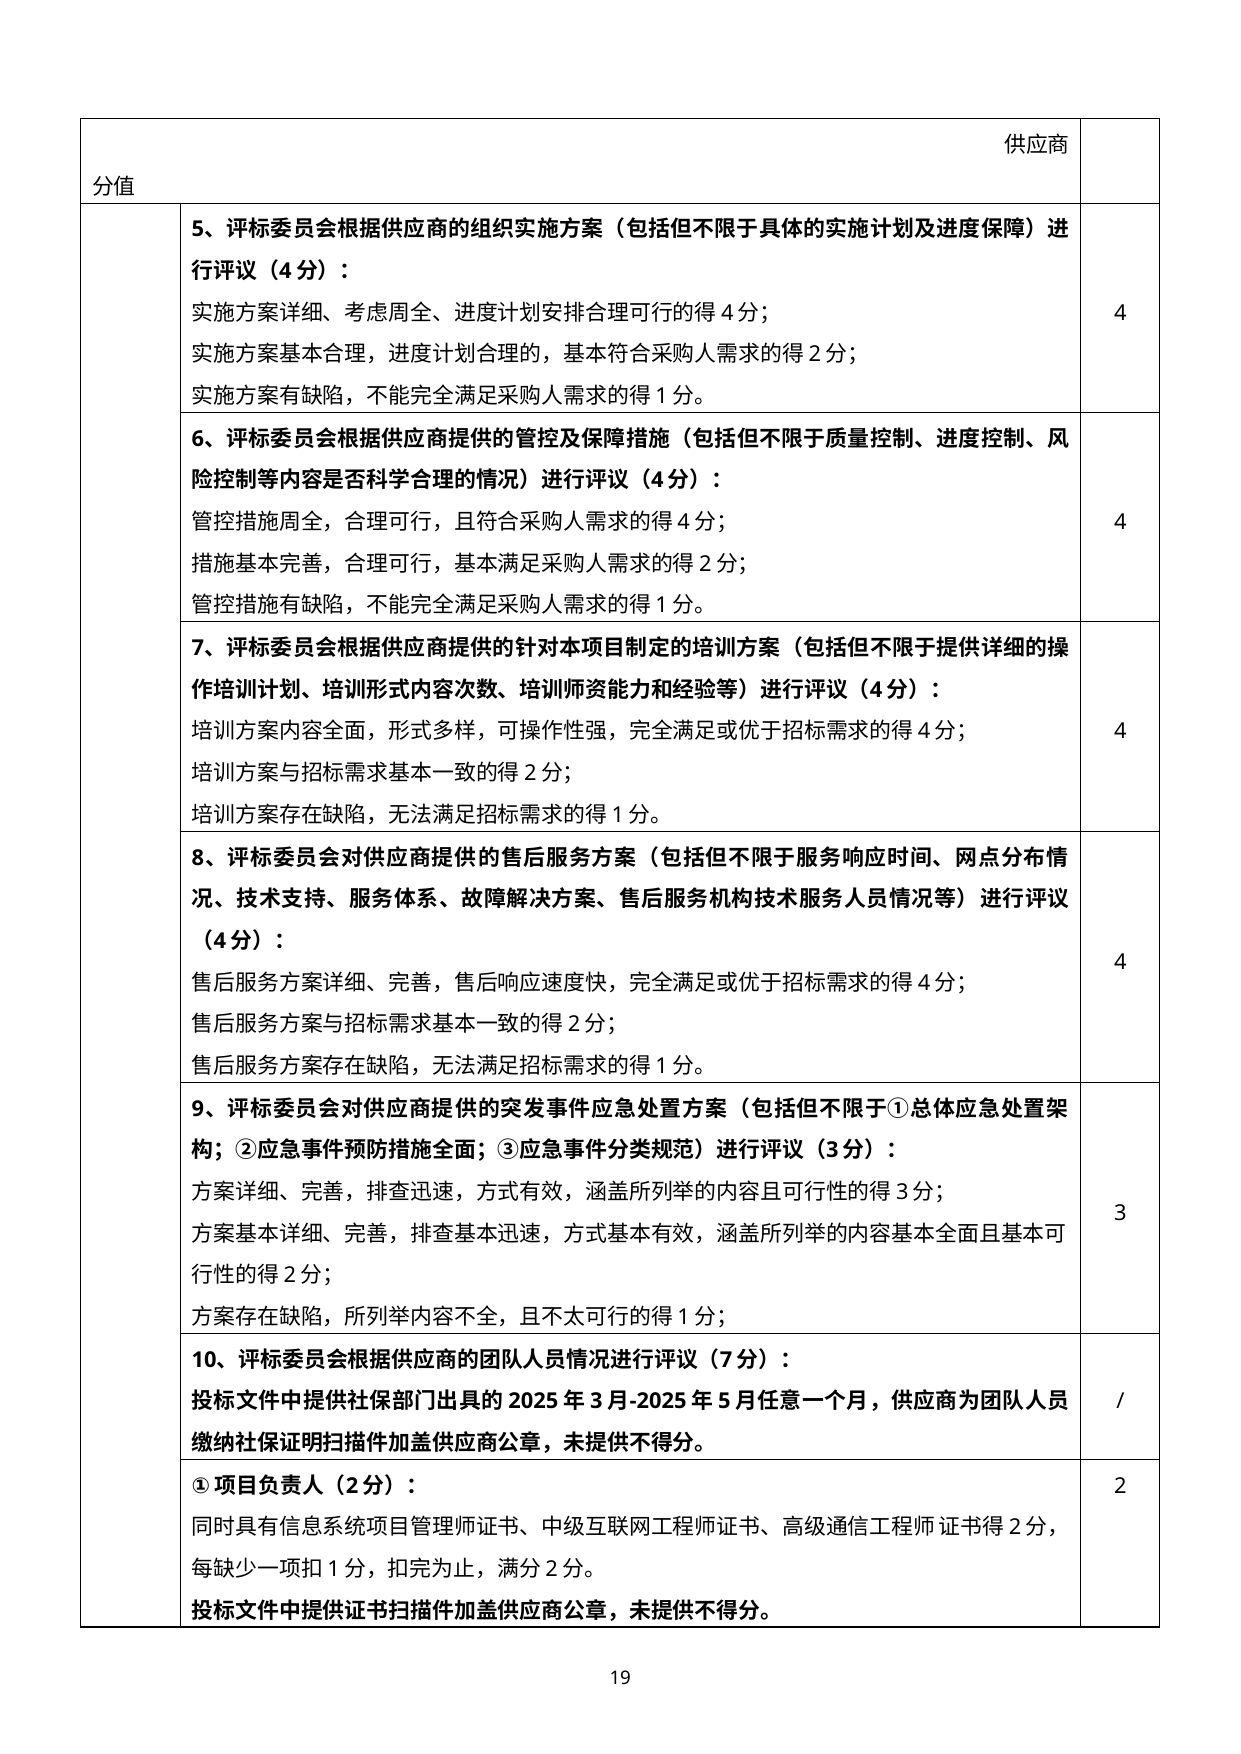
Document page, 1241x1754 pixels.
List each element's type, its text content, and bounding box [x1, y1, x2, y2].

table_cell 3 [1081, 1083, 1159, 1333]
table_cell 7、评标委员会根据供应商提供的针对本项目制定的培训方案（包括但不限于提供详细的操作培训计划、培训形式内容次数、培训师资能力和经验等）进行评议（4分）： 培训方案内容全面，形式多样，可操作性强，完全满足或优于招标需求的得4分； 培训方案与招标需求基本一致的得2分； 培训方案存在缺陷，无法满足招标需求的得1分。 [181, 622, 1080, 831]
table_cell 2 [1081, 1460, 1159, 1626]
table_cell 4 [1081, 413, 1159, 621]
table_cell ①项目负责人（2分）： 同时具有信息系统项目管理师证书、中级互联网工程师证书、高级通信工程师证书得2分，每缺少一项扣1分，扣完为止，满分2分。 投标文件中提供证书扫描件加盖供应商公章，未提供不得分。 [181, 1460, 1080, 1626]
table_cell 4 [1081, 832, 1159, 1082]
table_cell 4 [1081, 622, 1159, 831]
table_header [1081, 119, 1159, 202]
table_header 供应商 分值 [81, 119, 1080, 202]
table_cell 6、评标委员会根据供应商提供的管控及保障措施（包括但不限于质量控制、进度控制、风险控制等内容是否科学合理的情况）进行评议（4分）： 管控措施周全，合理可行，且符合采购人需求的得4分； 措施基本完善，合理可行，基本满足采购人需求的得2分； 管控措施有缺陷，不能完全满足采购人需求的得1分。 [181, 413, 1080, 621]
table_cell 4 [1081, 204, 1159, 412]
table_cell 5、评标委员会根据供应商的组织实施方案（包括但不限于具体的实施计划及进度保障）进行评议（4分）： 实施方案详细、考虑周全、进度计划安排合理可行的得4分； 实施方案基本合理，进度计划合理的，基本符合采购人需求的得2分； 实施方案有缺陷，不能完全满足采购人需求的得1分。 [181, 204, 1080, 412]
table_cell 8、评标委员会对供应商提供的售后服务方案（包括但不限于服务响应时间、网点分布情况、技术支持、服务体系、故障解决方案、售后服务机构技术服务人员情况等）进行评议（4分）： 售后服务方案详细、完善，售后响应速度快，完全满足或优于招标需求的得4分； 售后服务方案与招标需求基本一致的得2分； 售后服务方案存在缺陷，无法满足招标需求的得1分。 [181, 832, 1080, 1082]
table_cell 9、评标委员会对供应商提供的突发事件应急处置方案（包括但不限于①总体应急处置架构；②应急事件预防措施全面；③应急事件分类规范）进行评议（3分）： 方案详细、完善，排查迅速，方式有效，涵盖所列举的内容且可行性的得3分； 方案基本详细、完善，排查基本迅速，方式基本有效，涵盖所列举的内容基本全面且基本可行性的得2分； 方案存在缺陷，所列举内容不全，且不太可行的得1分； [181, 1083, 1080, 1333]
table_cell 10、评标委员会根据供应商的团队人员情况进行评议（7分）： 投标文件中提供社保部门出具的2025年3月-2025年5月任意一个月，供应商为团队人员缴纳社保证明扫描件加盖供应商公章，未提供不得分。 [181, 1334, 1080, 1459]
table_cell / [1081, 1334, 1159, 1459]
